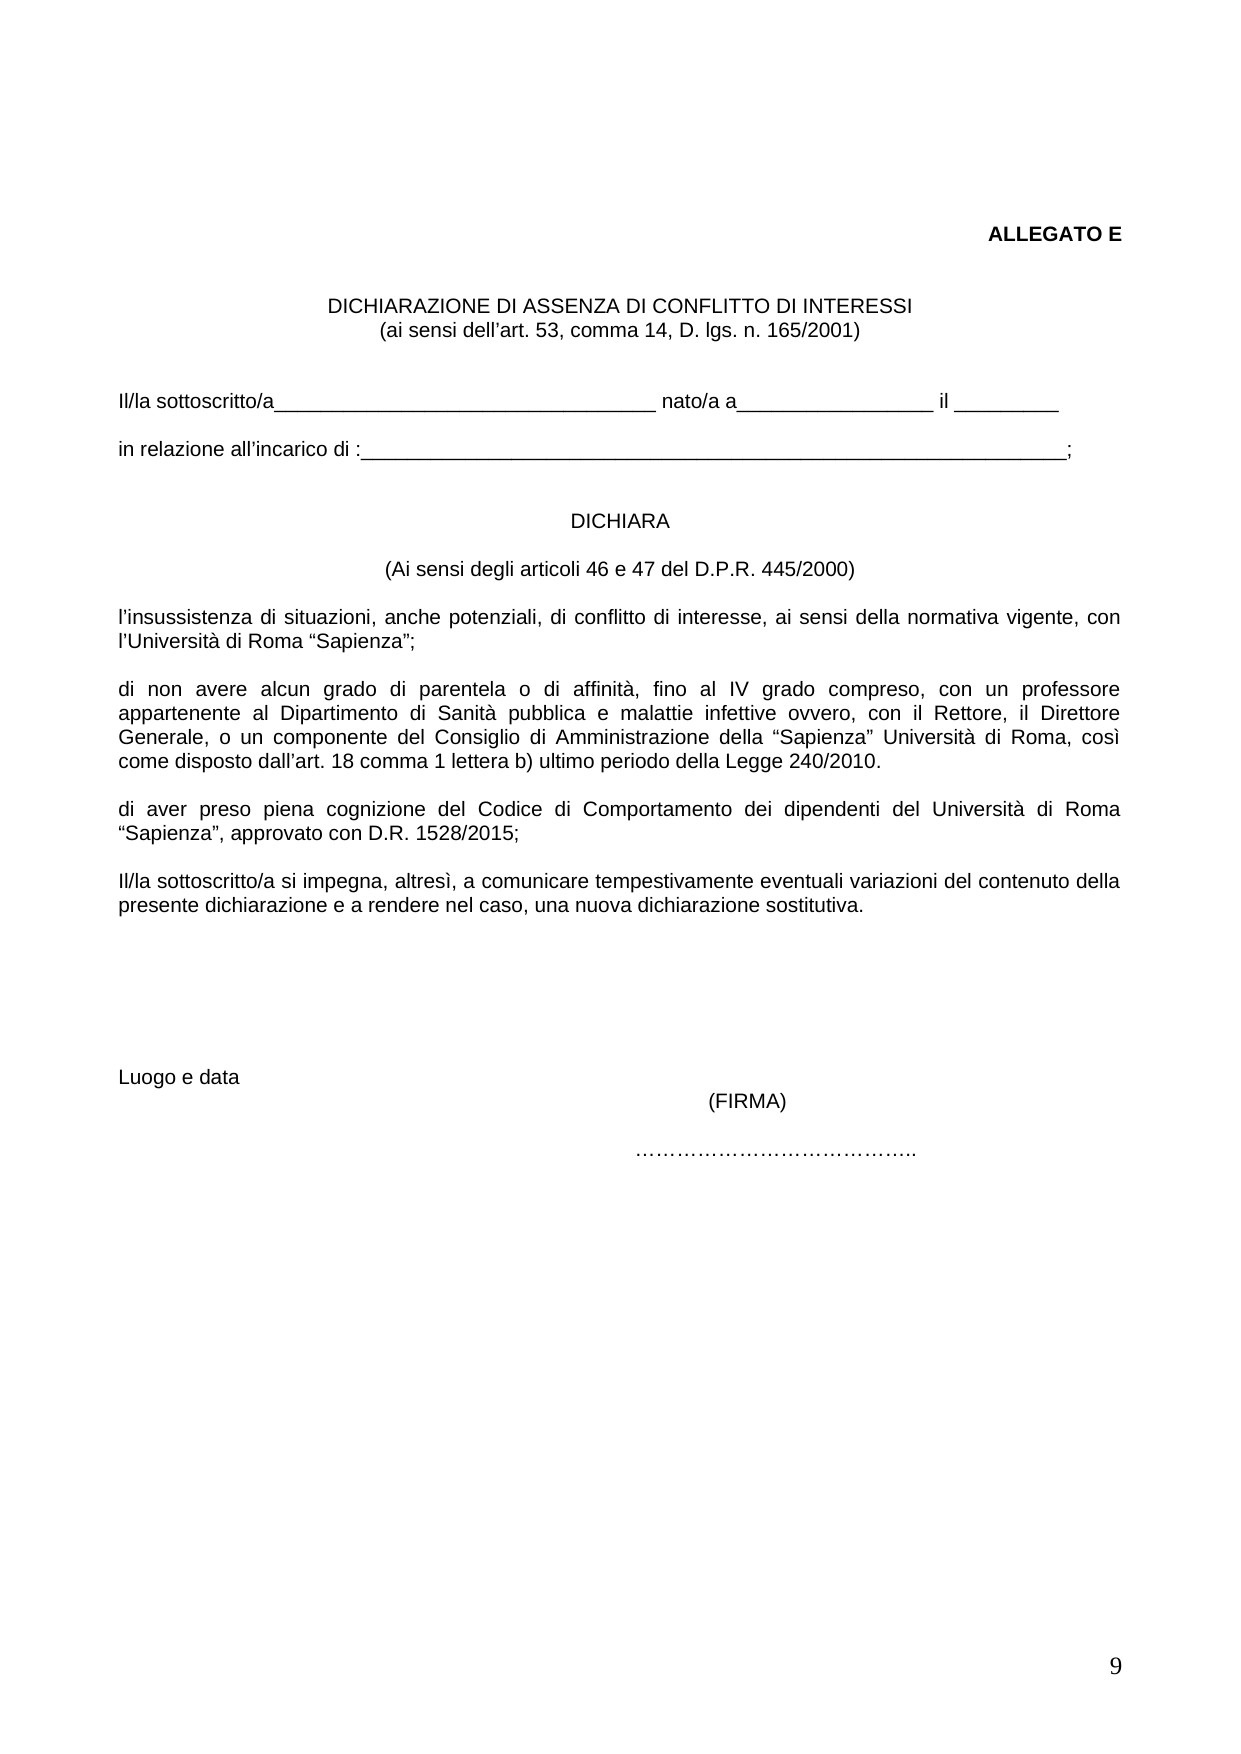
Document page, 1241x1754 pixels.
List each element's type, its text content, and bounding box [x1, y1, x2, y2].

text (FIRMA) ………………………………….. [118, 1089, 1122, 1161]
text ALLEGATO E [118, 222, 1122, 246]
text l’insussistenza di situazioni, anche potenziali, di conflitto di interesse, ai sensi della normativa vigente, con l’Università di Roma “Sapienza”; [118, 605, 1122, 653]
text Luogo e data [118, 1065, 1122, 1089]
text Il/la sottoscritto/a si impegna, altresì, a comunicare tempestivamente eventuali variazioni del contenuto della presente dichiarazione e a rendere nel caso, una nuova dichiarazione sostitutiva. [118, 868, 1122, 916]
text in relazione all’incarico di :_____________________________________________________________; [118, 437, 1122, 461]
text di aver preso piena cognizione del Codice di Comportamento dei dipendenti del Università di Roma “Sapienza”, approvato con D.R. 1528/2015; [118, 797, 1122, 844]
text DICHIARA [118, 509, 1122, 533]
text DICHIARAZIONE DI ASSENZA DI CONFLITTO DI INTERESSI [118, 293, 1122, 317]
text Il/la sottoscritto/a_________________________________ nato/a a_________________ il _________ [118, 389, 1122, 413]
text (ai sensi dell’art. 53, comma 14, D. lgs. n. 165/2001) [118, 317, 1122, 341]
text (Ai sensi degli articoli 46 e 47 del D.P.R. 445/2000) [118, 557, 1122, 581]
text di non avere alcun grado di parentela o di affinità, fino al IV grado compreso, con un professore appartenente al Dipartimento di Sanità pubblica e malattie infettive ovvero, con il Rettore, il Direttore Generale, o un componente del Consiglio di Amministrazione della “Sapienza” Università di Roma, così come disposto dall’art. 18 comma 1 lettera b) ultimo periodo della Legge 240/2010. [118, 677, 1122, 773]
